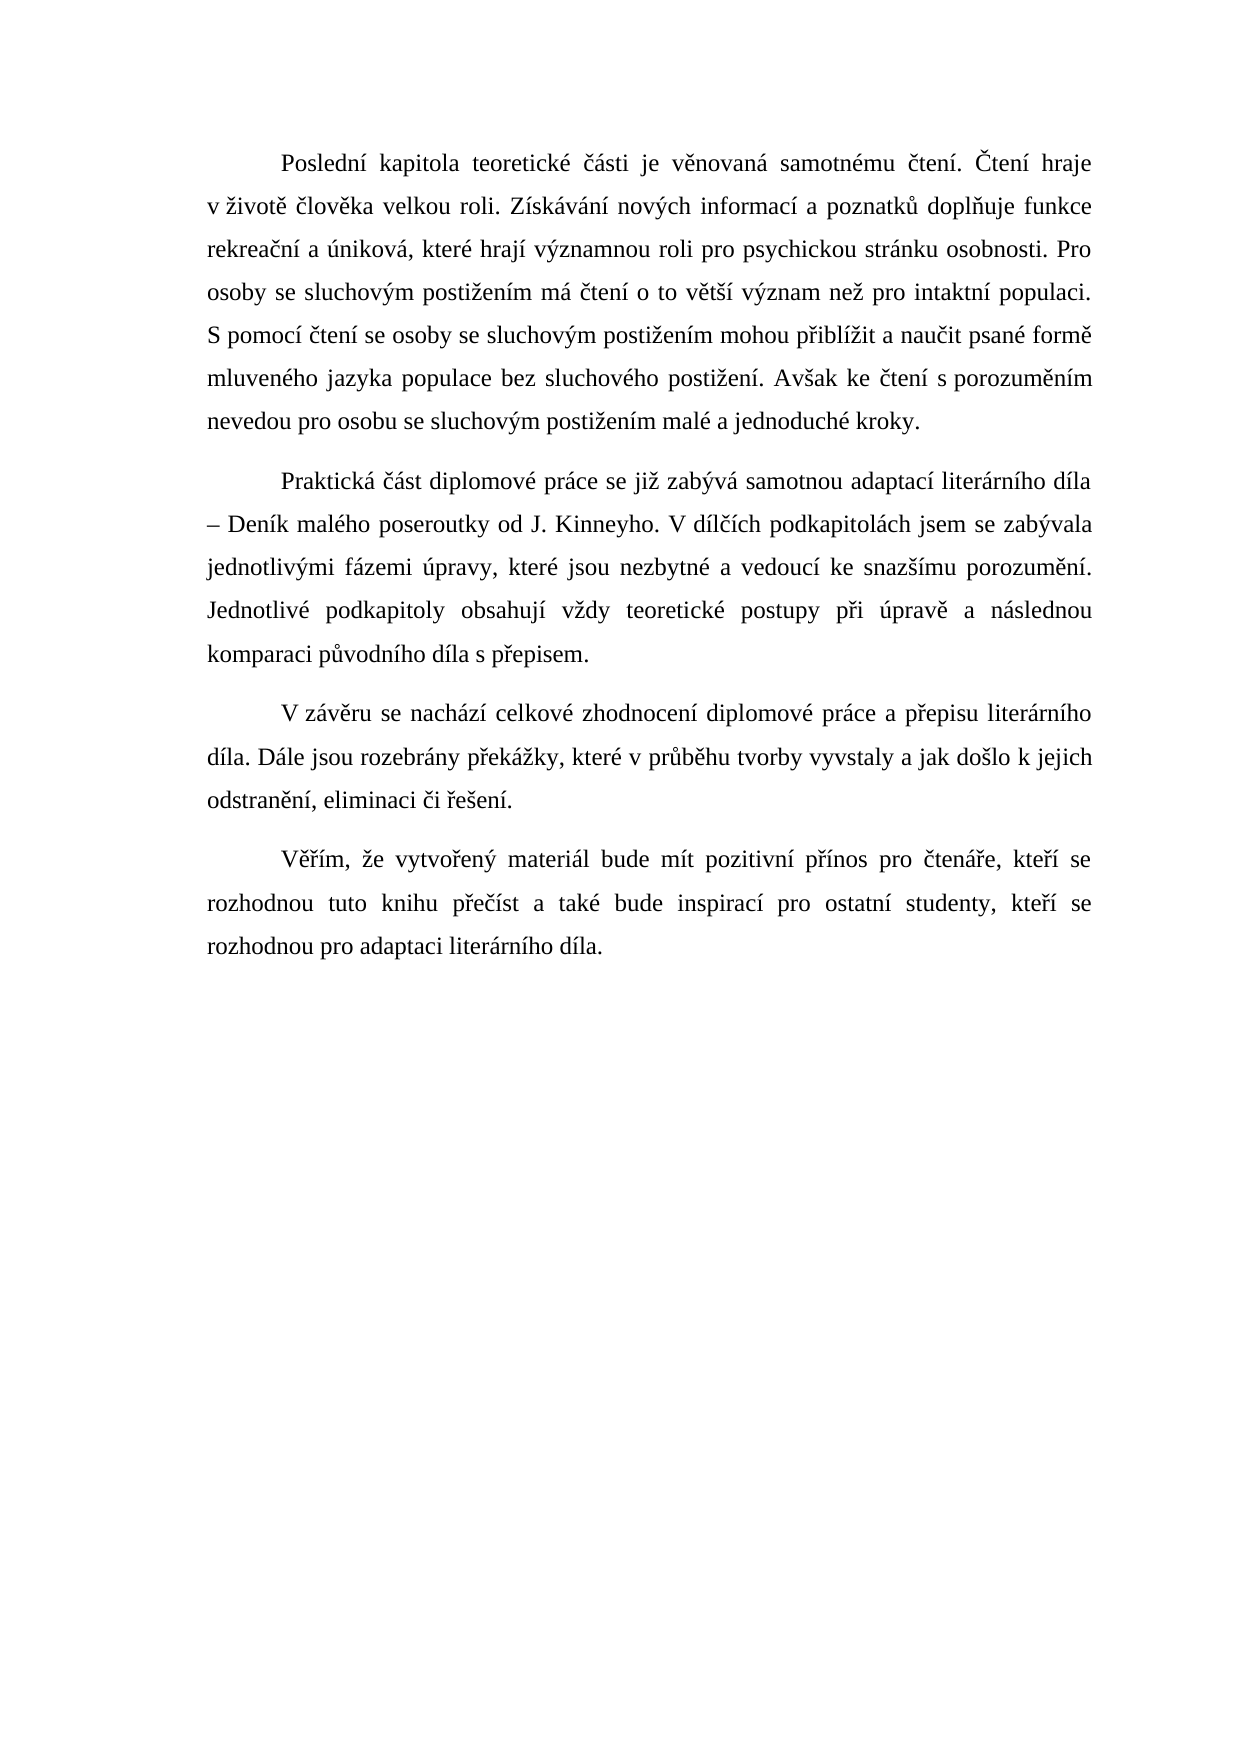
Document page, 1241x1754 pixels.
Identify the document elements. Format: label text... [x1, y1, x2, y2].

text V závěru se nachází celkové zhodnocení diplomové práce a přepisu literárního díla. Dále jsou rozebrány překážky, které v průběhu tvorby vyvstaly a jak došlo k jejich odstranění, eliminaci či řešení. [207, 698, 1092, 813]
text Věřím, že vytvořený materiál bude mít pozitivní přínos pro čtenáře, kteří se rozhodnou tuto knihu přečíst a také bude inspirací pro ostatní studenty, kteří se rozhodnou pro adaptaci literárního díla. [207, 844, 1092, 959]
text Praktická část diplomové práce se již zabývá samotnou adaptací literárního díla – Deník malého poseroutky od J. Kinneyho. V dílčích podkapitolách jsem se zabývala jednotlivými fázemi úpravy, které jsou nezbytné a vedoucí ke snazšímu porozumění. Jednotlivé podkapitoly obsahují vždy teoretické postupy při úpravě a následnou komparaci původního díla s přepisem. [207, 466, 1092, 667]
text Poslední kapitola teoretické části je věnovaná samotnému čtení. Čtení hraje v životě člověka velkou roli. Získávání nových informací a poznatků doplňuje funkce rekreační a úniková, které hrají významnou roli pro psychickou stránku osobnosti. Pro osoby se sluchovým postižením má čtení o to větší význam než pro intaktní populaci. S pomocí čtení se osoby se sluchovým postižením mohou přiblížit a naučit psané formě mluveného jazyka populace bez sluchového postižení. Avšak ke čtení s porozuměním nevedou pro osobu se sluchovým postižením malé a jednoduché kroky. [207, 148, 1092, 435]
